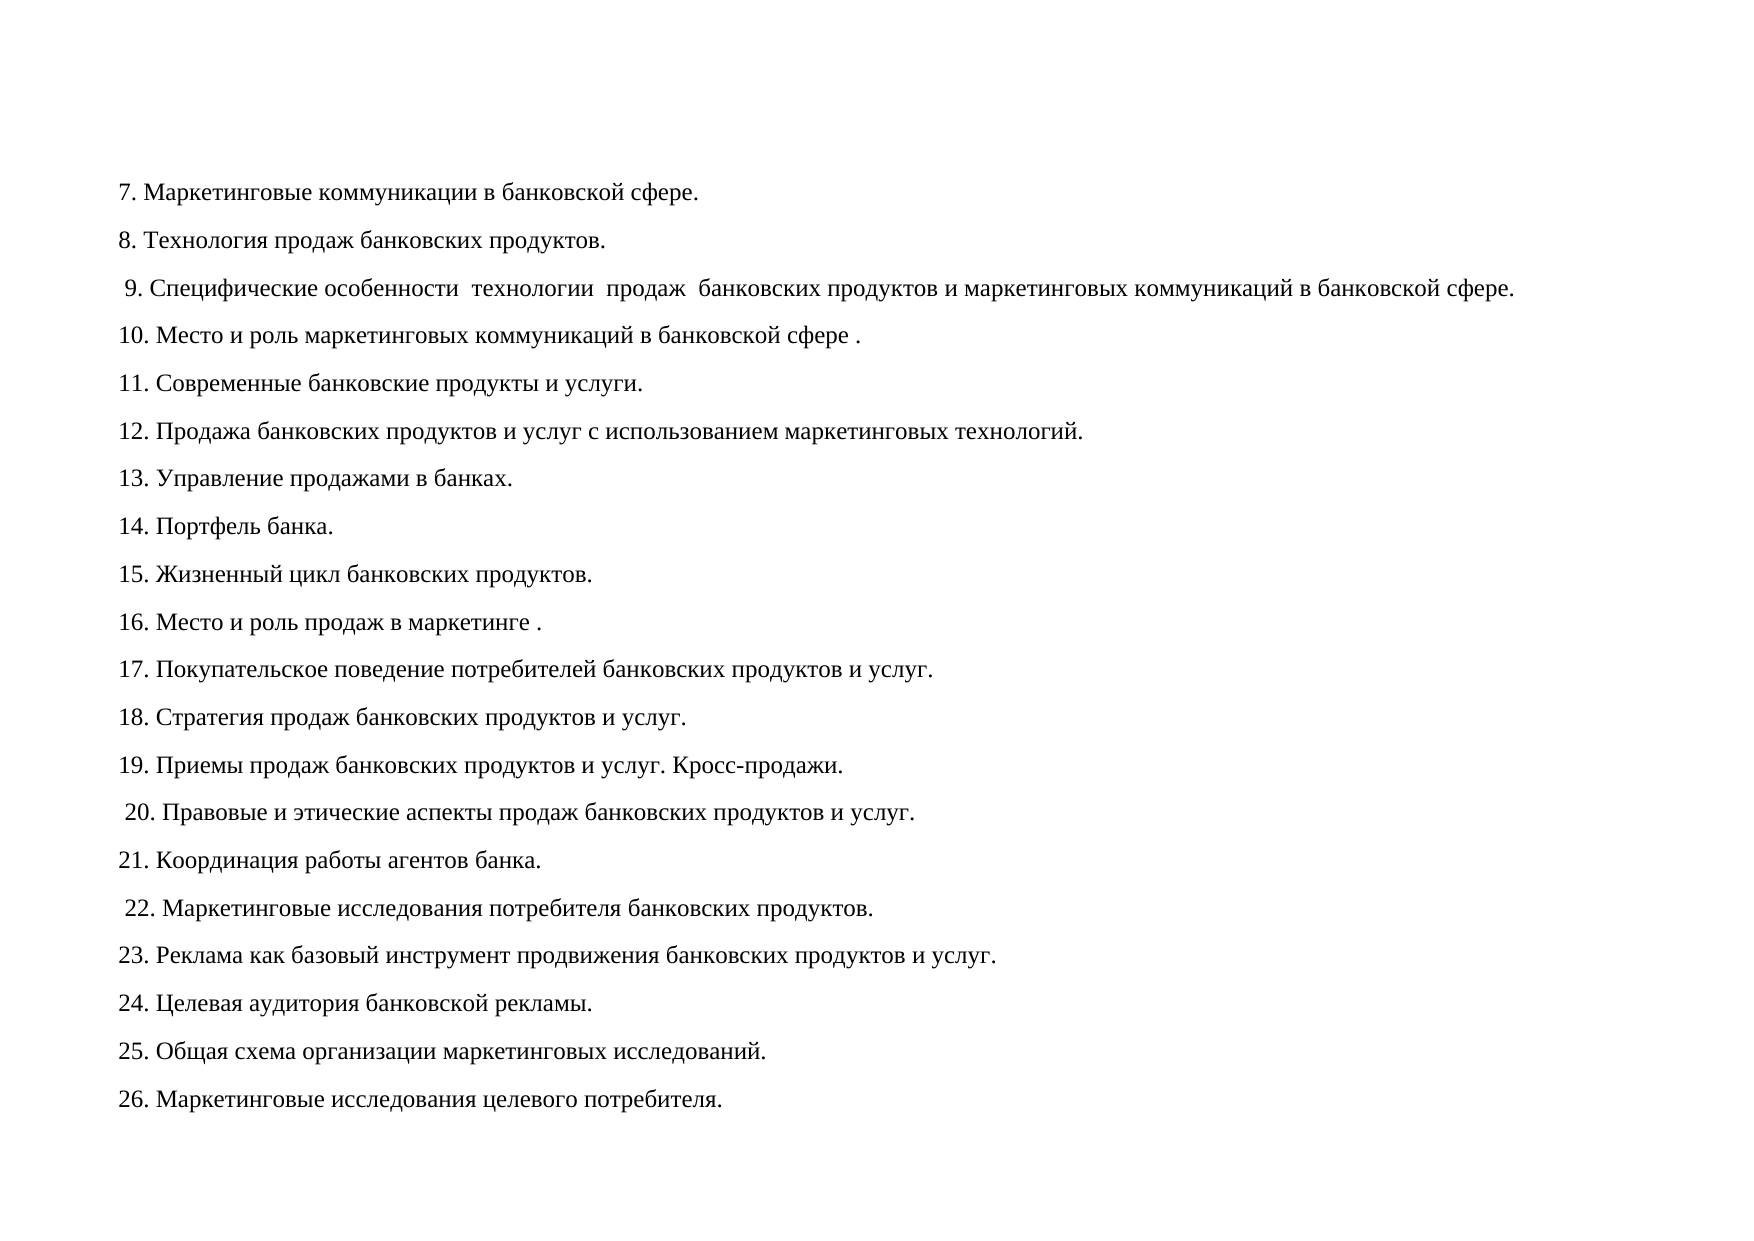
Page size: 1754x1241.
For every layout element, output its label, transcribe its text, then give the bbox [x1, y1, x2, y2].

text 25. Общая схема организации маркетинговых исследований. [118, 1036, 1636, 1065]
text 24. Целевая аудитория банковской рекламы. [118, 988, 1636, 1017]
text 10. Место и роль маркетинговых коммуникаций в банковской сфере . [118, 320, 1636, 349]
text 19. Приемы продаж банковских продуктов и услуг. Кросс-продажи. [118, 750, 1636, 778]
text 13. Управление продажами в банках. [118, 463, 1636, 492]
text 21. Координация работы агентов банка. [118, 845, 1636, 874]
text 8. Технология продаж банковских продуктов. [118, 225, 1636, 254]
text 17. Покупательское поведение потребителей банковских продуктов и услуг. [118, 654, 1636, 683]
text 20. Правовые и этические аспекты продаж банковских продуктов и услуг. [118, 797, 1636, 826]
text 9. Специфические особенности технологии продаж банковских продуктов и маркетинговых коммуникаций в банковской сфере. [118, 273, 1636, 301]
text 7. Маркетинговые коммуникации в банковской сфере. [118, 177, 1636, 206]
text 18. Стратегия продаж банковских продуктов и услуг. [118, 702, 1636, 731]
text 14. Портфель банка. [118, 511, 1636, 540]
text 22. Маркетинговые исследования потребителя банковских продуктов. [118, 893, 1636, 922]
text 12. Продажа банковских продуктов и услуг с использованием маркетинговых технологий. [118, 416, 1636, 444]
text 16. Место и роль продаж в маркетинге . [118, 607, 1636, 635]
text 11. Современные банковские продукты и услуги. [118, 368, 1636, 397]
text 26. Маркетинговые исследования целевого потребителя. [118, 1084, 1636, 1112]
text 23. Реклама как базовый инструмент продвижения банковских продуктов и услуг. [118, 941, 1636, 969]
text 15. Жизненный цикл банковских продуктов. [118, 559, 1636, 588]
